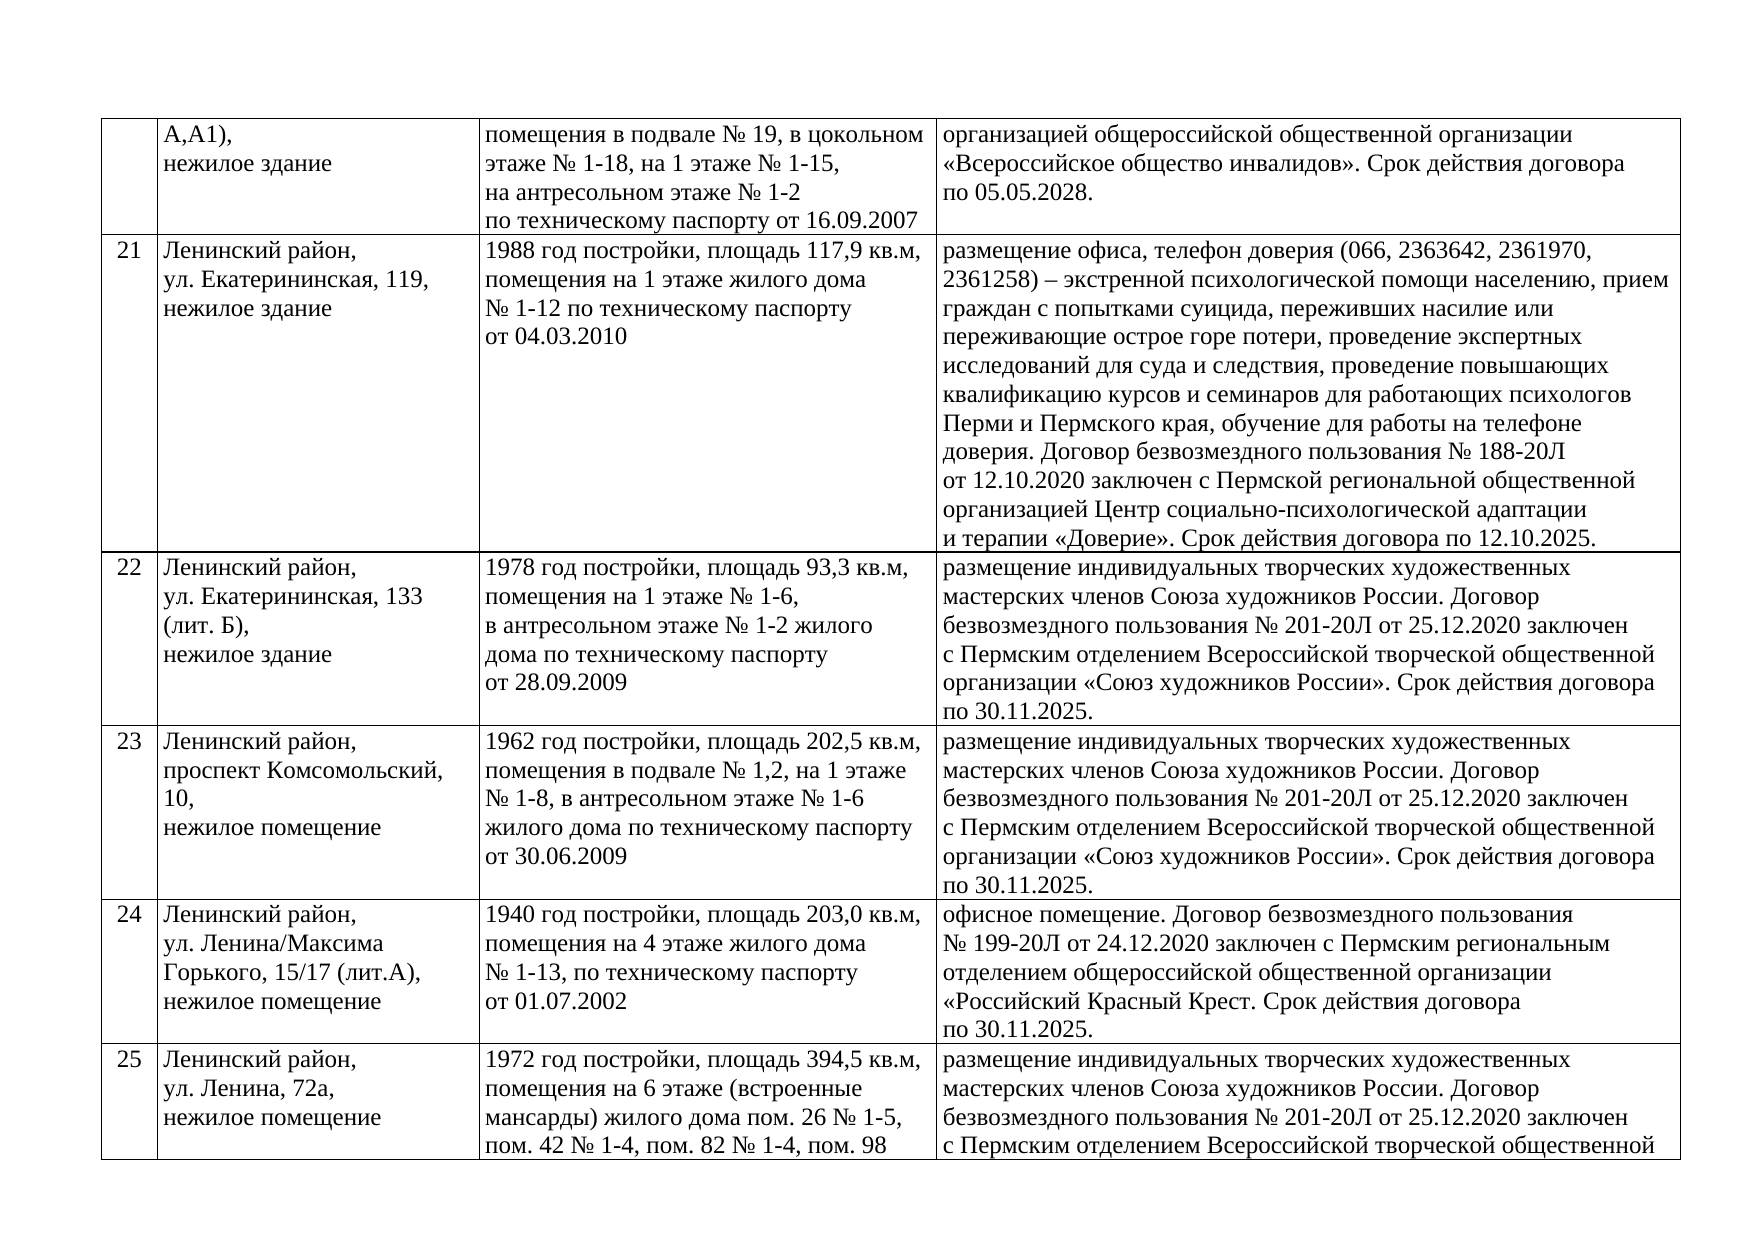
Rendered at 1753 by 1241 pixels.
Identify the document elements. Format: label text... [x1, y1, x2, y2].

table_cell офисное помещение. Договор безвозмездного пользования № 199-20Л от 24.12.2020 заключен с Пермским региональным отделением общероссийской общественной организации «Российский Красный Крест. Срок действия договора по 30.11.2025. [937, 900, 1680, 1043]
table_cell 25 [102, 1044, 157, 1159]
table_cell Ленинский район, ул. Екатерининская, 119, нежилое здание [158, 235, 479, 551]
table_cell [937, 1044, 1680, 1159]
table_cell Ленинский район, проспект Комсомольский, 10, нежилое помещение [158, 726, 479, 898]
table_cell 22 [102, 553, 157, 725]
table_cell Ленинский район, ул. Екатерининская, 133 (лит. Б), нежилое здание [158, 553, 479, 725]
table_cell 1962 год постройки, площадь 202,5 кв.м, помещения в подвале № 1,2, на 1 этаже № 1-8, в антресольном этаже № 1-6 жилого дома по техническому паспорту от 30.06.2009 [480, 726, 936, 898]
table_cell 1940 год постройки, площадь 203,0 кв.м, помещения на 4 этаже жилого дома № 1-13, по техническому паспорту от 01.07.2002 [480, 900, 936, 1043]
table_cell 1988 год постройки, площадь 117,9 кв.м, помещения на 1 этаже жилого дома № 1-12 по техническому паспорту от 04.03.2010 [480, 235, 936, 551]
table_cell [480, 119, 936, 234]
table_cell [158, 119, 479, 234]
table_cell 19 [102, 119, 157, 234]
table_cell 24 [102, 900, 157, 1043]
table_cell 1978 год постройки, площадь 93,3 кв.м, помещения на 1 этаже № 1-6, в антресольном этаже № 1-2 жилого дома по техническому паспорту от 28.09.2009 [480, 553, 936, 725]
table_cell Ленинский район, ул. Ленина/Максима Горького, 15/17 (лит.А), нежилое помещение [158, 900, 479, 1043]
table_cell 23 [102, 726, 157, 898]
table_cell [937, 119, 1680, 234]
table_cell размещение офиса, телефон доверия (066, 2363642, 2361970, 2361258) – экстренной психологической помощи населению, прием граждан с попытками суицида, переживших насилие или переживающие острое горе потери, проведение экспертных исследований для суда и следствия, проведение повышающих квалификацию курсов и семинаров для работающих психологов Перми и Пермского края, обучение для работы на телефоне доверия. Договор безвозмездного пользования № 188-20Л от 12.10.2020 заключен с Пермской региональной общественной организацией Центр социально-психологической адаптации и терапии «Доверие». Срок действия договора по 12.10.2025. [937, 235, 1680, 551]
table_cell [158, 1044, 479, 1159]
table_cell 21 [102, 235, 157, 551]
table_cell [480, 1044, 936, 1159]
